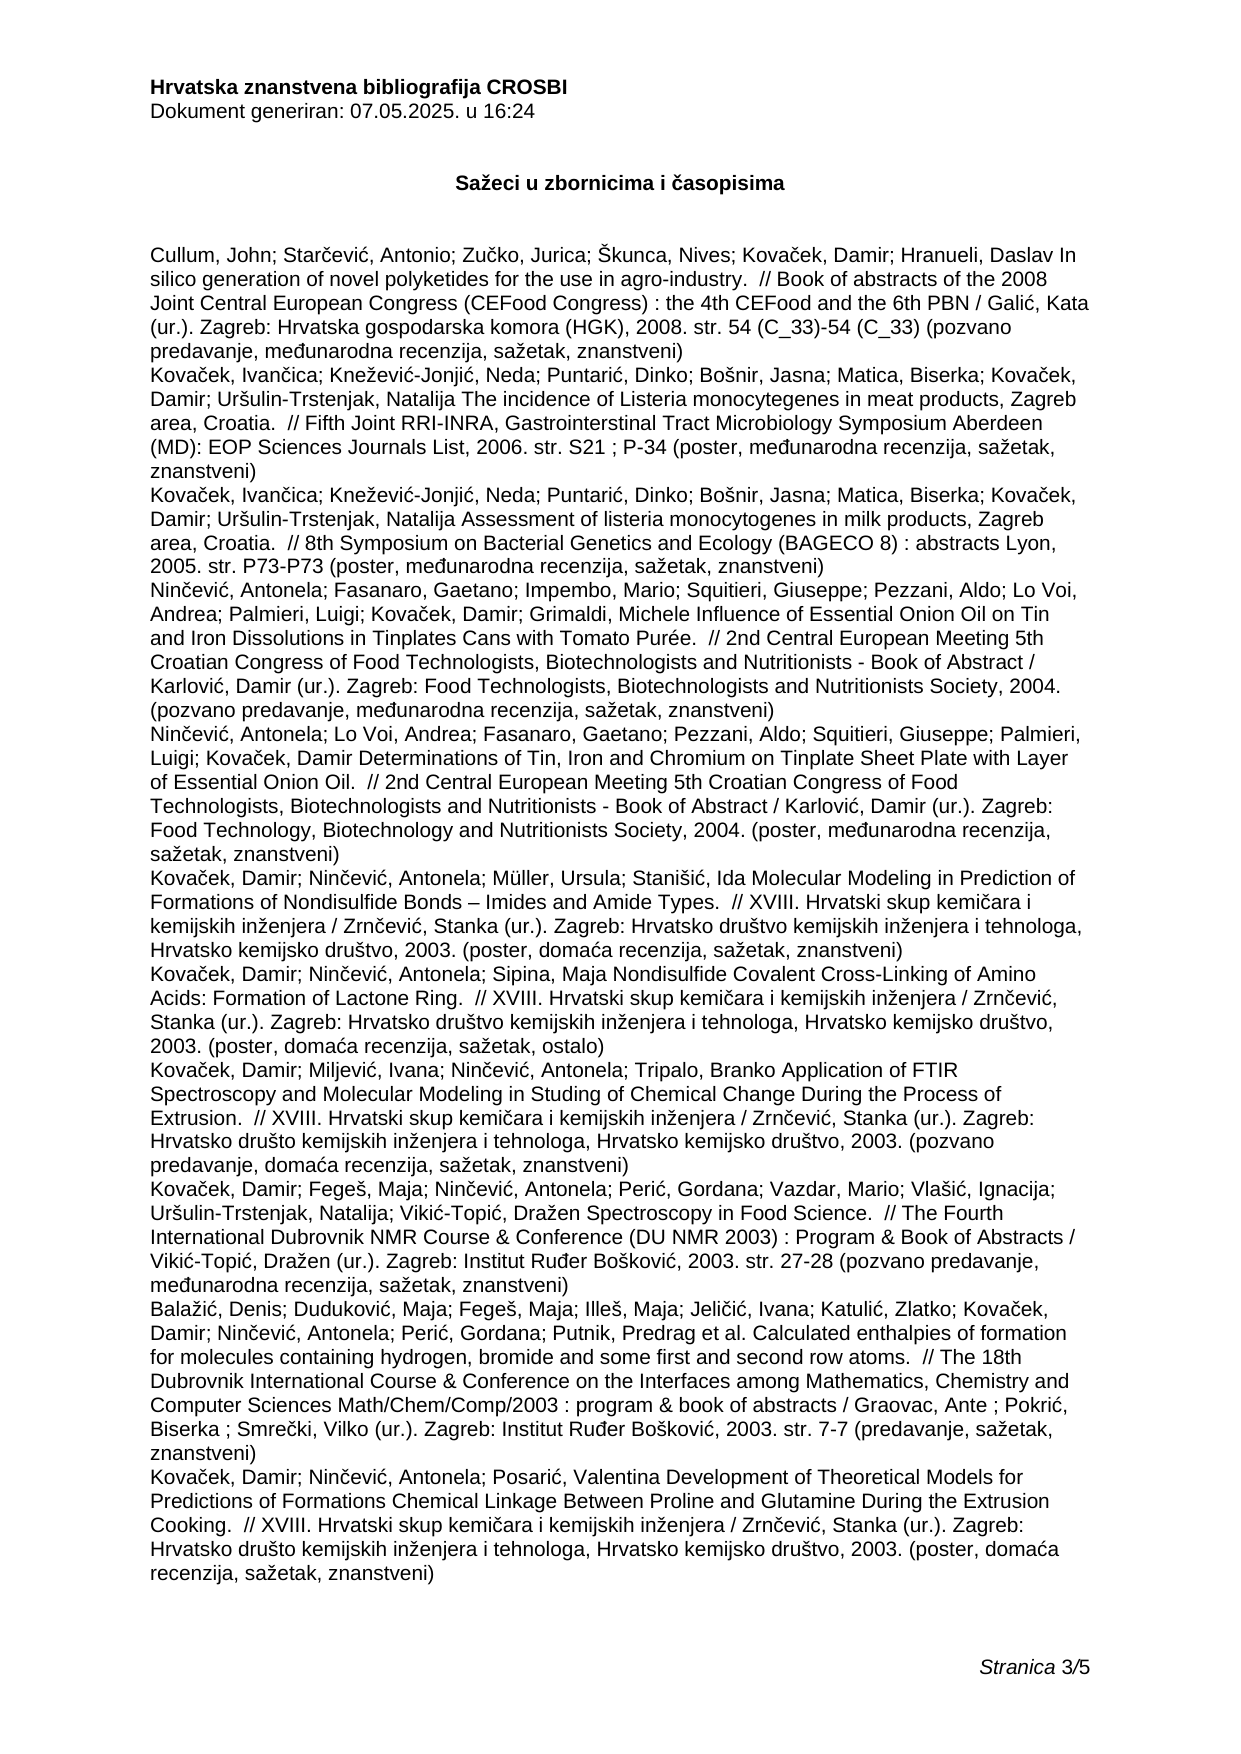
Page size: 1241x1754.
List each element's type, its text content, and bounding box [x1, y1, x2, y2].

text Ninčević, Antonela; Fasanaro, Gaetano; Impembo, Mario; Squitieri, Giuseppe; Pezzani, Aldo; Lo Voi, Andrea; Palmieri, Luigi; Kovaček, Damir; Grimaldi, Michele [150, 578, 1090, 722]
text Kovaček, Damir; Miljević, Ivana; Ninčević, Antonela; Tripalo, Branko [150, 1057, 1090, 1177]
text Kovaček, Damir; Fegeš, Maja; Ninčević, Antonela; Perić, Gordana; Vazdar, Mario; Vlašić, Ignacija; Uršulin-Trstenjak, Natalija; Vikić-Topić, Dražen [150, 1177, 1090, 1297]
text Cullum, John; Starčević, Antonio; Zučko, Jurica; Škunca, Nives; Kovaček, Damir; Hranueli, Daslav [150, 243, 1090, 363]
text Balažić, Denis; Duduković, Maja; Fegeš, Maja; Illeš, Maja; Jeličić, Ivana; Katulić, Zlatko; Kovaček, Damir; Ninčević, Antonela; Perić, Gordana; Putnik, Predrag et al. [150, 1297, 1090, 1465]
text Kovaček, Damir; Ninčević, Antonela; Müller, Ursula; Stanišić, Ida [150, 866, 1090, 962]
text Kovaček, Ivančica; Knežević-Jonjić, Neda; Puntarić, Dinko; Bošnir, Jasna; Matica, Biserka; Kovaček, Damir; Uršulin-Trstenjak, Natalija [150, 482, 1090, 578]
text Kovaček, Damir; Ninčević, Antonela; Posarić, Valentina [150, 1465, 1090, 1584]
text Kovaček, Damir; Ninčević, Antonela; Sipina, Maja [150, 962, 1090, 1057]
text Ninčević, Antonela; Lo Voi, Andrea; Fasanaro, Gaetano; Pezzani, Aldo; Squitieri, Giuseppe; Palmieri, Luigi; Kovaček, Damir [150, 722, 1090, 866]
subtitle Sažeci u zbornicima i časopisima [150, 171, 1090, 195]
text Kovaček, Ivančica; Knežević-Jonjić, Neda; Puntarić, Dinko; Bošnir, Jasna; Matica, Biserka; Kovaček, Damir; Uršulin-Trstenjak, Natalija [150, 363, 1090, 482]
